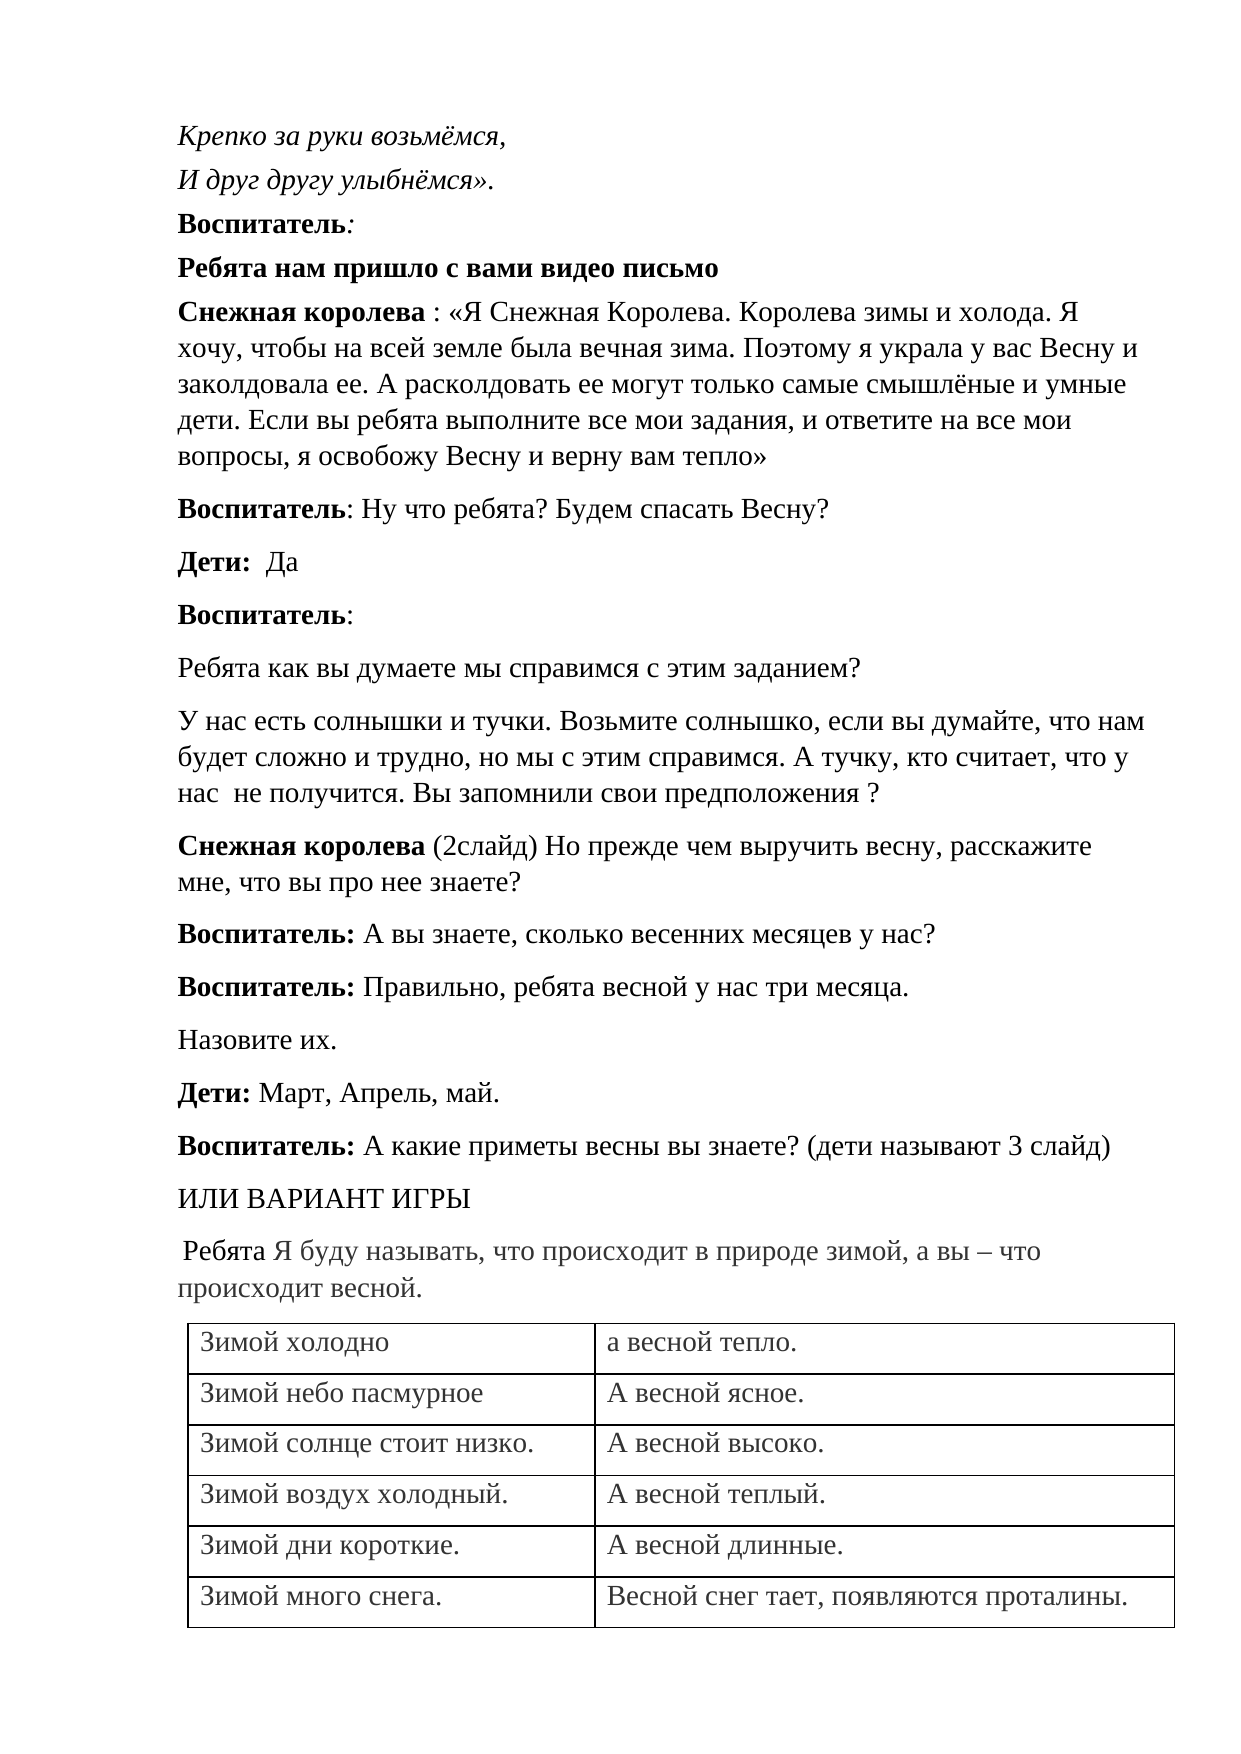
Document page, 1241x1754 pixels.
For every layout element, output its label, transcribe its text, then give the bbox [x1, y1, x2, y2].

table_header Зимой холодно [189, 1324, 594, 1373]
text Крепко за руки возьмёмся, [177, 118, 1152, 152]
text Дети: Март, Апрель, май. [177, 1075, 1152, 1109]
text Ребята Я буду называть, что происходит в природе зимой, а вы – что происходит весной. [177, 1233, 1152, 1303]
text Назовите их. [177, 1022, 1152, 1056]
table_cell Зимой солнце стоит низко. [189, 1426, 594, 1475]
text Снежная королева : «Я Снежная Королева. Королева зимы и холода. Я хочу, чтобы на всей земле была вечная зима. Поэтому я украла у вас Весну и заколдовала ее. А расколдовать ее могут только самые смышлёные и умные дети. Если вы ребята выполните все мои задания, и ответите на все мои вопросы, я освобожу Весну и верну вам тепло» [177, 294, 1152, 472]
text И друг другу улыбнёмся». [177, 162, 1152, 196]
table_cell А весной длинные. [596, 1527, 1174, 1576]
text Ребята нам пришло с вами видео письмо [177, 250, 1152, 283]
table_cell Зимой воздух холодный. [189, 1476, 594, 1525]
text Воспитатель: Правильно, ребята весной у нас три месяца. [177, 969, 1152, 1003]
text Воспитатель: А вы знаете, сколько весенних месяцев у нас? [177, 917, 1152, 950]
text Снежная королева (2слайд) Но прежде чем выручить весну, расскажите мне, что вы про нее знаете? [177, 828, 1152, 897]
table_header а весной тепло. [596, 1324, 1174, 1373]
table_cell Зимой много снега. [189, 1578, 594, 1627]
table_cell А весной ясное. [596, 1375, 1174, 1424]
text Воспитатель: [177, 597, 1152, 631]
table_cell Зимой дни короткие. [189, 1527, 594, 1576]
text ИЛИ ВАРИАНТ ИГРЫ [177, 1181, 1152, 1214]
text Воспитатель: [177, 206, 1152, 239]
table_cell А весной высоко. [596, 1426, 1174, 1475]
text Дети: Да [177, 544, 1152, 578]
table_cell Зимой небо пасмурное [189, 1375, 594, 1424]
table_cell Весной снег тает, появляются проталины. [596, 1578, 1174, 1627]
table_cell А весной теплый. [596, 1476, 1174, 1525]
text У нас есть солнышки и тучки. Возьмите солнышко, если вы думайте, что нам будет сложно и трудно, но мы с этим справимся. А тучку, кто считает, что у нас не получится. Вы запомнили свои предположения ? [177, 703, 1152, 808]
text Воспитатель: А какие приметы весны вы знаете? (дети называют 3 слайд) [177, 1128, 1152, 1161]
text Ребята как вы думаете мы справимся с этим заданием? [177, 650, 1152, 683]
text Воспитатель: Ну что ребята? Будем спасать Весну? [177, 491, 1152, 525]
